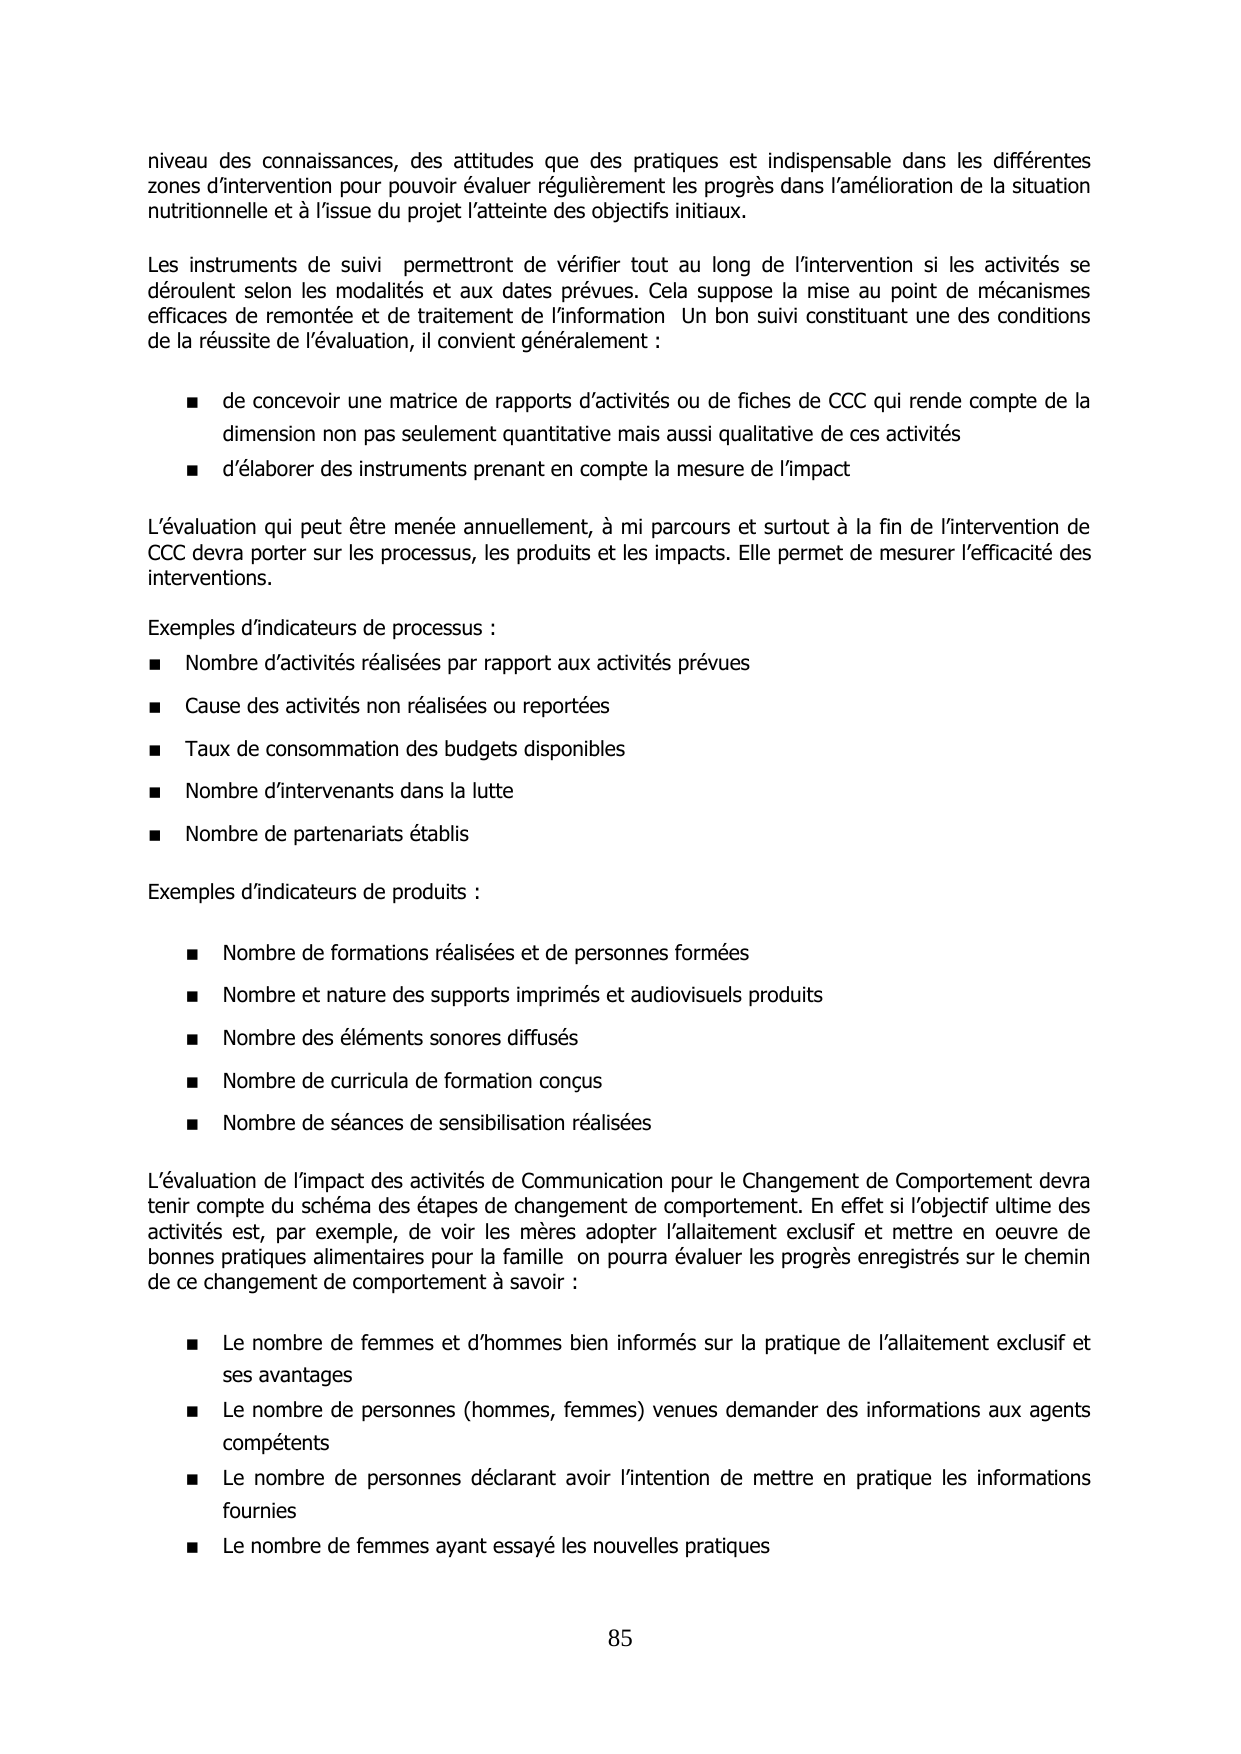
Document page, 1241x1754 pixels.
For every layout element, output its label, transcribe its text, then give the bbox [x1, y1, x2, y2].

text Exemples d’indicateurs de processus : [148, 615, 1092, 640]
text Exemples d’indicateurs de produits : [148, 879, 1092, 904]
list Nombre de séances de sensibilisation réalisées [185, 1100, 1092, 1143]
list Nombre des éléments sonores diffusés [185, 1014, 1092, 1057]
list Cause des activités non réalisées ou reportées [148, 683, 1092, 725]
text Les instruments de suivi permettront de vérifier tout au long de l’intervention si les activités se déroulent selon les modalités et aux dates prévues. Cela suppose la mise au point de mécanismes efficaces de remontée et de traitement de l’information Un bon suivi constituant une des conditions de la réussite de l’évaluation, il convient généralement : [148, 252, 1092, 353]
list Le nombre de femmes ayant essayé les nouvelles pratiques [185, 1523, 1092, 1566]
list Nombre de formations réalisées et de personnes formées [185, 929, 1092, 972]
list Nombre de curricula de formation conçus [185, 1057, 1092, 1100]
list Le nombre de personnes (hommes, femmes) venues demander des informations aux agents compétents [185, 1387, 1092, 1455]
list Nombre et nature des supports imprimés et audiovisuels produits [185, 972, 1092, 1014]
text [148, 148, 1092, 223]
list Taux de consommation des budgets disponibles [148, 725, 1092, 768]
list Nombre d’intervenants dans la lutte [148, 768, 1092, 811]
list d’élaborer des instruments prenant en compte la mesure de l’impact [185, 446, 1092, 489]
text L’évaluation qui peut être menée annuellement, à mi parcours et surtout à la fin de l’intervention de CCC devra porter sur les processus, les produits et les impacts. Elle permet de mesurer l’efficacité des interventions. [148, 514, 1092, 589]
list Nombre de partenariats établis [148, 811, 1092, 853]
list de concevoir une matrice de rapports d’activités ou de fiches de CCC qui rende compte de la dimension non pas seulement quantitative mais aussi qualitative de ces activités [185, 378, 1092, 446]
list Nombre d’activités réalisées par rapport aux activités prévues [148, 640, 1092, 683]
text L’évaluation de l’impact des activités de Communication pour le Changement de Comportement devra tenir compte du schéma des étapes de changement de comportement. En effet si l’objectif ultime des activités est, par exemple, de voir les mères adopter l’allaitement exclusif et mettre en oeuvre de bonnes pratiques alimentaires pour la famille on pourra évaluer les progrès enregistrés sur le chemin de ce changement de comportement à savoir : [148, 1168, 1092, 1294]
list Le nombre de femmes et d’hommes bien informés sur la pratique de l’allaitement exclusif et ses avantages [185, 1319, 1092, 1387]
list Le nombre de personnes déclarant avoir l’intention de mettre en pratique les informations fournies [185, 1455, 1092, 1523]
